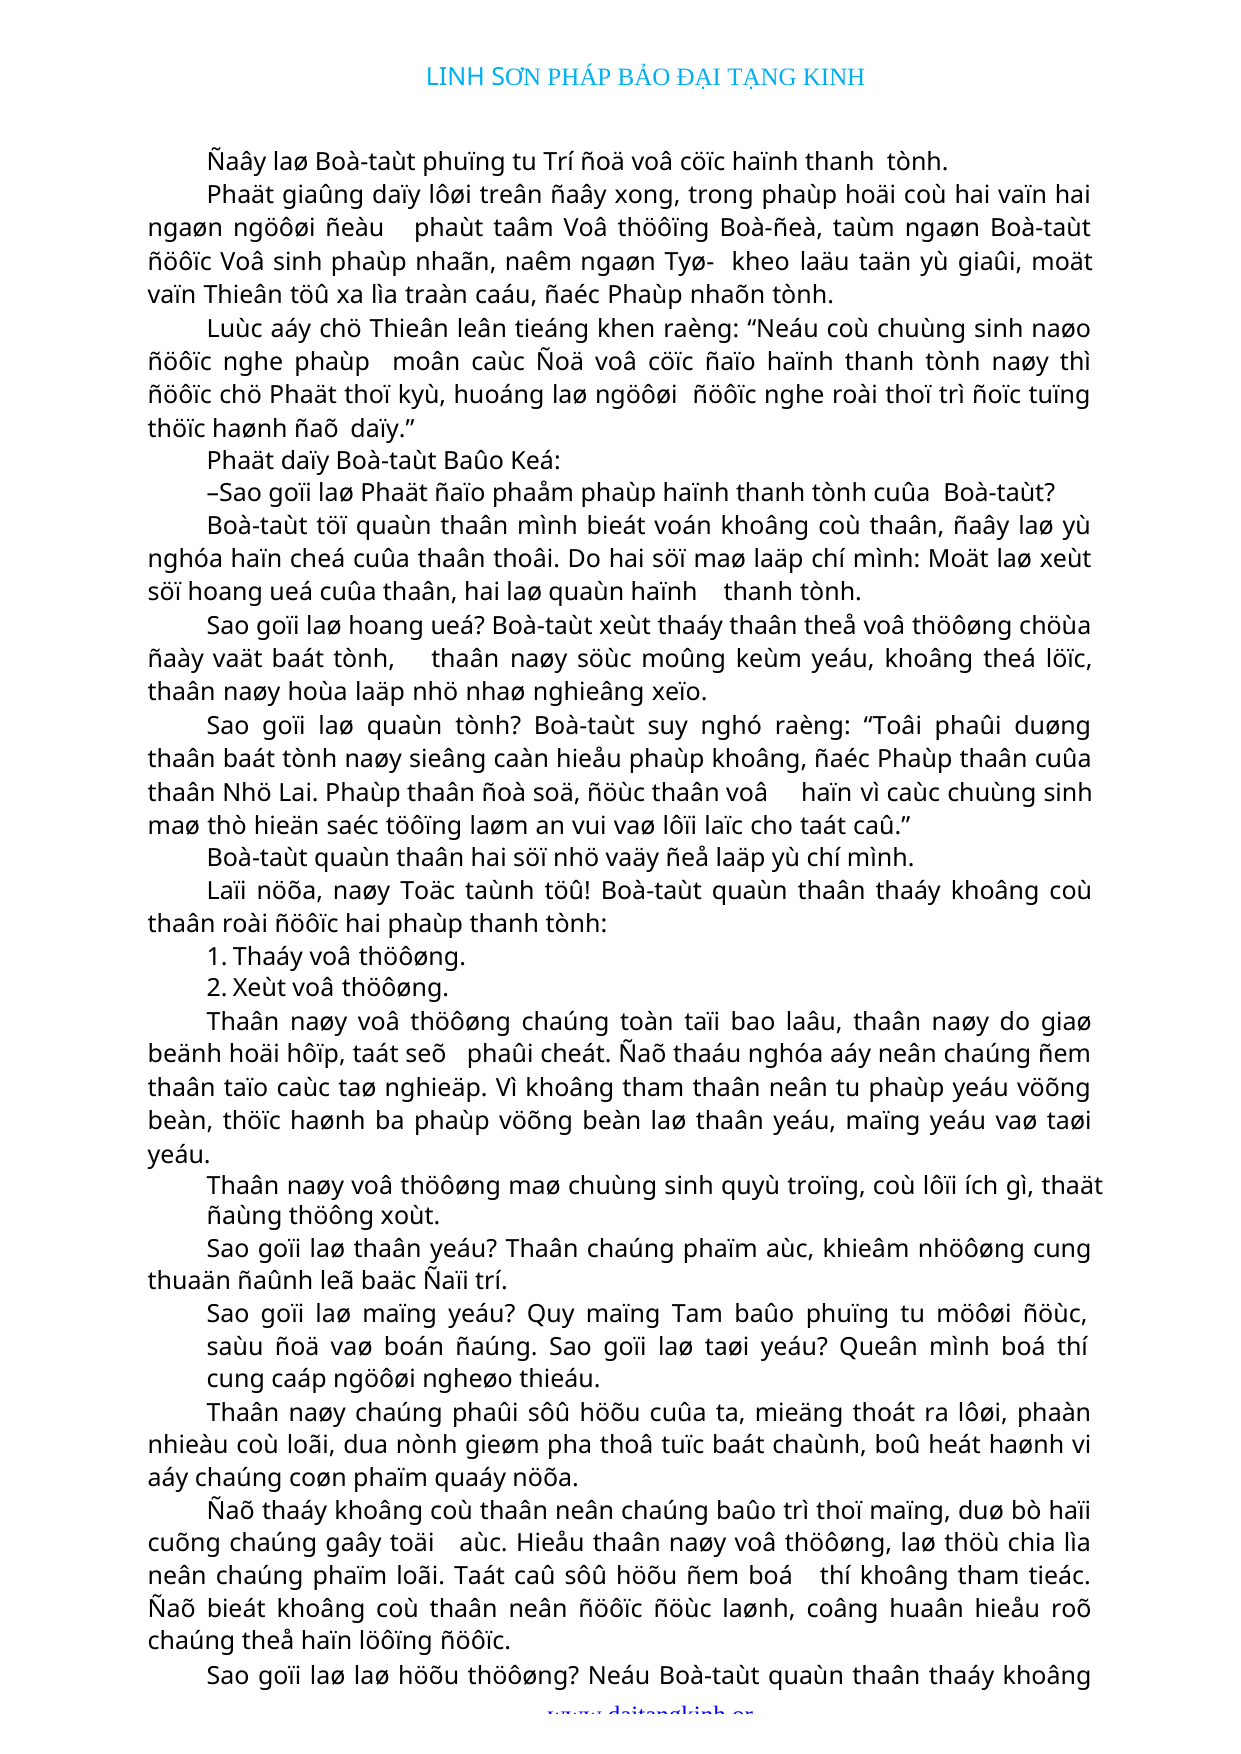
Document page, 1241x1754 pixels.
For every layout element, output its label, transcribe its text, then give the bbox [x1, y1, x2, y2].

list Xeùt voâ thöôøng. [206, 971, 1105, 1003]
text Sao goïi laø hoang ueá? Boà-taùt xeùt thaáy thaân theå voâ thöôøng chöùa ñaày vaät baát tònh, thaân naøy söùc moûng keùm yeáu, khoâng theá löïc, thaân naøy hoùa laäp nhö nhaø nghieâng xeïo. [147, 608, 1093, 708]
text Luùc aáy chö Thieân leân tieáng khen raèng: “Neáu coù chuùng sinh naøo ñöôïc nghe phaùp moân caùc Ñoä voâ cöïc ñaïo haïnh thanh tònh naøy thì ñöôïc chö Phaät thoï kyù, huoáng laø ngöôøi ñöôïc nghe roài thoï trì ñoïc tuïng thöïc haønh ñaõ daïy.” [147, 311, 1093, 444]
text Sao goïi laø thaân yeáu? Thaân chaúng phaïm aùc, khieâm nhöôøng cung thuaän ñaûnh leã baäc Ñaïi trí. [147, 1231, 1093, 1296]
text Thaân naøy voâ thöôøng chaúng toàn taïi bao laâu, thaân naøy do giaø beänh hoäi hôïp, taát seõ phaûi cheát. Ñaõ thaáu nghóa aáy neân chaúng ñem thaân taïo caùc taø nghieäp. Vì khoâng tham thaân neân tu phaùp yeáu vöõng beàn, thöïc haønh ba phaùp vöõng beàn laø thaân yeáu, maïng yeáu vaø taøi yeáu. [147, 1003, 1093, 1170]
text Laïi nöõa, naøy Toäc taùnh töû! Boà-taùt quaùn thaân thaáy khoâng coù thaân roài ñöôïc hai phaùp thanh tònh: [147, 873, 1093, 940]
text Sao goïi laø maïng yeáu? Quy maïng Tam baûo phuïng tu möôøi ñöùc, saùu ñoä vaø boán ñaúng. Sao goïi laø taøi yeáu? Queân mình boá thí cung caáp ngöôøi ngheøo thieáu. [206, 1297, 1089, 1395]
text Ñaõ thaáy khoâng coù thaân neân chaúng baûo trì thoï maïng, duø bò haïi cuõng chaúng gaây toäi aùc. Hieåu thaân naøy voâ thöôøng, laø thöù chia lìa neân chaúng phaïm loãi. Taát caû sôû höõu ñem boá thí khoâng tham tieác. Ñaõ bieát khoâng coù thaân neân ñöôïc ñöùc laønh, coâng huaân hieåu roõ chaúng theå haïn löôïng ñöôïc. [147, 1494, 1093, 1657]
list Thaáy voâ thöôøng. [206, 940, 1105, 971]
text Boà-taùt töï quaùn thaân mình bieát voán khoâng coù thaân, ñaây laø yù nghóa haïn cheá cuûa thaân thoâi. Do hai söï maø laäp chí mình: Moät laø xeùt söï hoang ueá cuûa thaân, hai laø quaùn haïnh thanh tònh. [147, 508, 1093, 608]
text –Sao goïi laø Phaät ñaïo phaåm phaùp haïnh thanh tònh cuûa Boà-taùt? [206, 476, 1105, 508]
text Sao goïi laø quaùn tònh? Boà-taùt suy nghó raèng: “Toâi phaûi duøng thaân baát tònh naøy sieâng caàn hieåu phaùp khoâng, ñaéc Phaùp thaân cuûa thaân Nhö Lai. Phaùp thaân ñoà soä, ñöùc thaân voâ haïn vì caùc chuùng sinh maø thò hieän saéc töôïng laøm an vui vaø lôïi laïc cho taát caû.” [147, 708, 1093, 842]
text Phaät giaûng daïy lôøi treân ñaây xong, trong phaùp hoäi coù hai vaïn hai ngaøn ngöôøi ñeàu phaùt taâm Voâ thöôïng Boà-ñeà, taùm ngaøn Boà-taùt ñöôïc Voâ sinh phaùp nhaãn, naêm ngaøn Tyø- kheo laäu taän yù giaûi, moät vaïn Thieân töû xa lìa traàn caáu, ñaéc Phaùp nhaõn tònh. [147, 177, 1093, 311]
text Boà-taùt quaùn thaân hai söï nhö vaäy ñeå laäp yù chí mình. [206, 842, 1105, 873]
text Phaät daïy Boà-taùt Baûo Keá: [206, 444, 1105, 476]
text Ñaây laø Boà-taùt phuïng tu Trí ñoä voâ cöïc haïnh thanh tònh. [206, 145, 1105, 177]
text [147, 1657, 1093, 1691]
text Thaân naøy chaúng phaûi sôû höõu cuûa ta, mieäng thoát ra lôøi, phaàn nhieàu coù loãi, dua nònh gieøm pha thoâ tuïc baát chaùnh, boû heát haønh vi aáy chaúng coøn phaïm quaáy nöõa. [147, 1395, 1093, 1493]
text Thaân naøy voâ thöôøng maø chuùng sinh quyù troïng, coù lôïi ích gì, thaät ñaùng thöông xoùt. [206, 1170, 1105, 1231]
